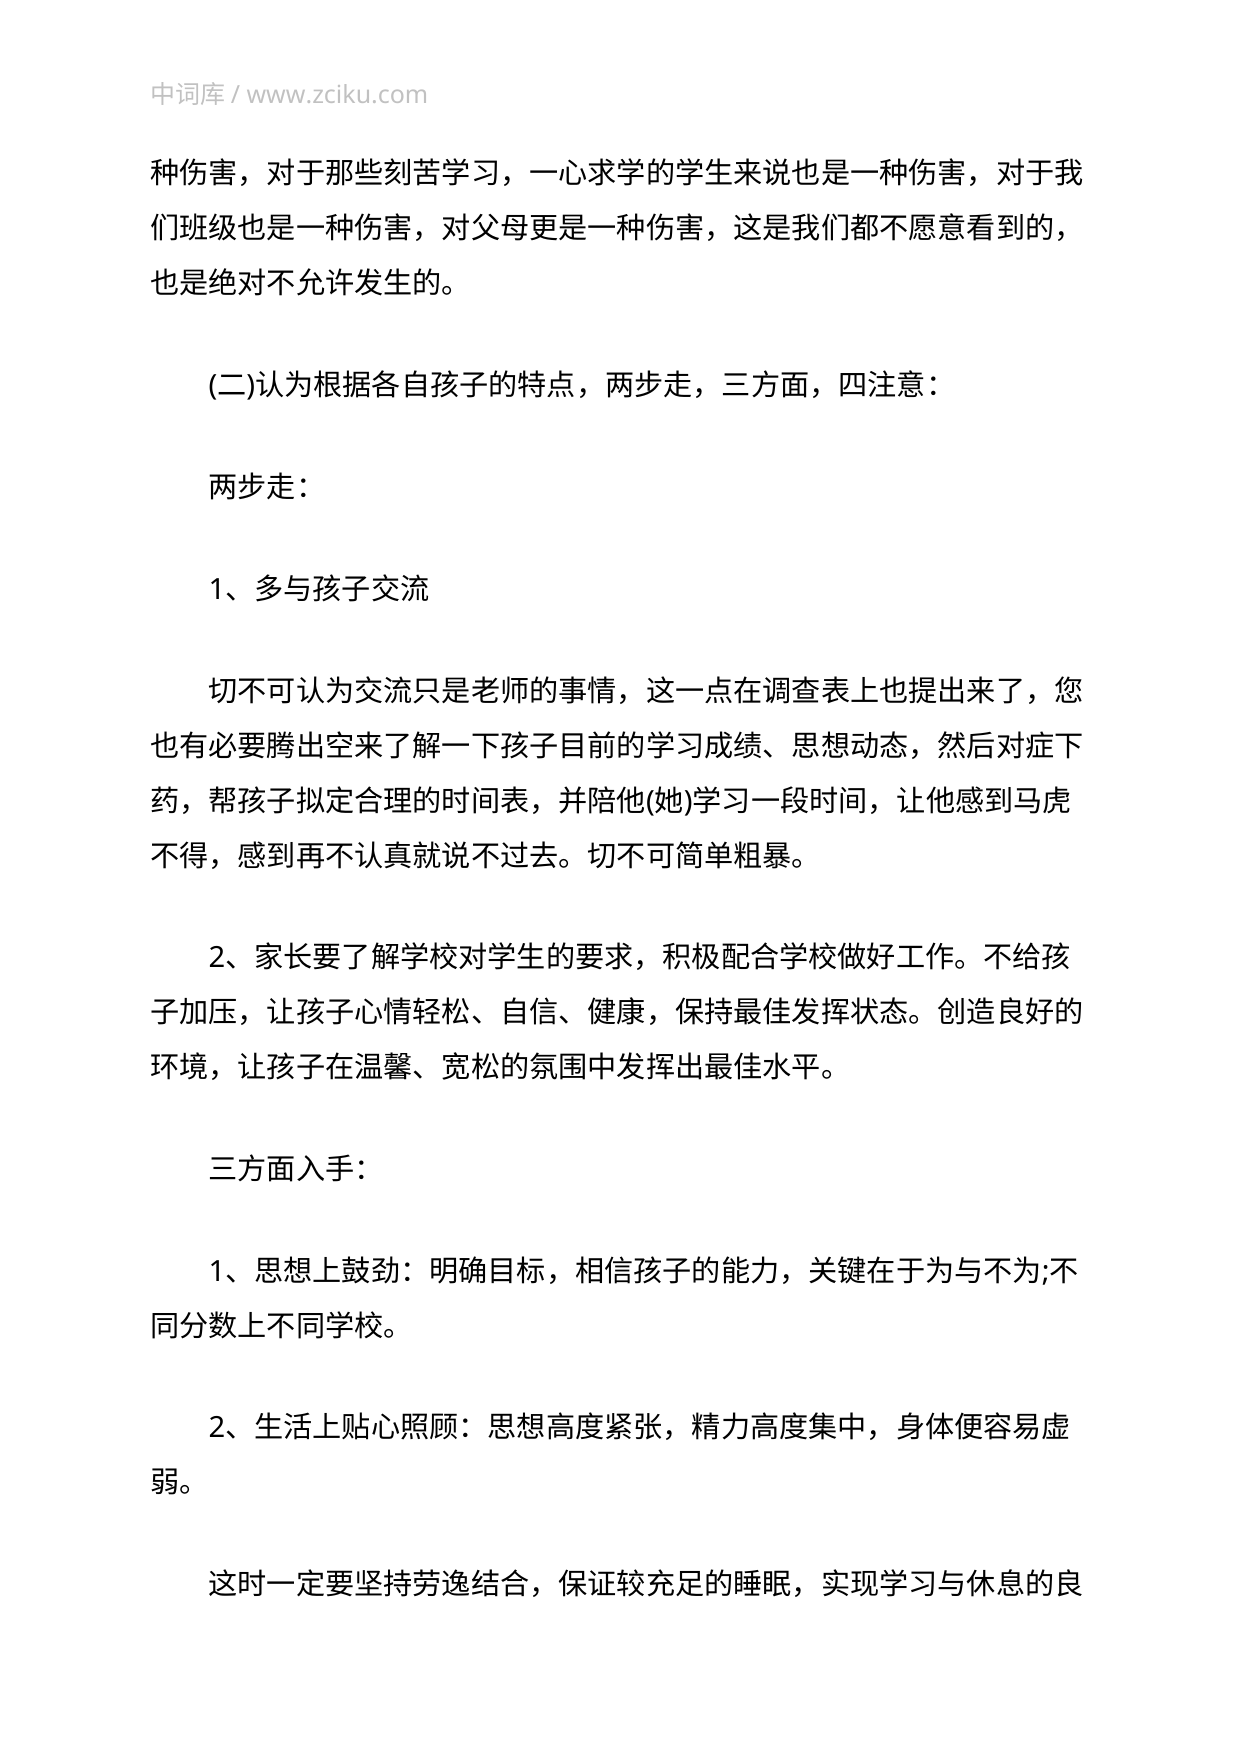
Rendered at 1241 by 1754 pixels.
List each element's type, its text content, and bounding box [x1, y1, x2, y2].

text 1、思想上鼓劲：明确目标，相信孩子的能力，关键在于为与不为;不同分数上不同学校。 [150, 1247, 1090, 1344]
text 1、多与孩子交流 [150, 565, 1090, 608]
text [150, 150, 1090, 302]
text (二)认为根据各自孩子的特点，两步走，三方面，四注意： [150, 362, 1090, 404]
text 两步走： [150, 463, 1090, 506]
text 2、家长要了解学校对学生的要求，积极配合学校做好工作。不给孩子加压，让孩子心情轻松、自信、健康，保持最佳发挥状态。创造良好的环境，让孩子在温馨、宽松的氛围中发挥出最佳水平。 [150, 934, 1090, 1086]
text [150, 1561, 1090, 1603]
text 2、生活上贴心照顾：思想高度紧张，精力高度集中，身体便容易虚弱。 [150, 1404, 1090, 1501]
text 切不可认为交流只是老师的事情，这一点在调查表上也提出来了，您也有必要腾出空来了解一下孩子目前的学习成绩、思想动态，然后对症下药，帮孩子拟定合理的时间表，并陪他(她)学习一段时间，让他感到马虎不得，感到再不认真就说不过去。切不可简单粗暴。 [150, 667, 1090, 874]
text 三方面入手： [150, 1146, 1090, 1188]
